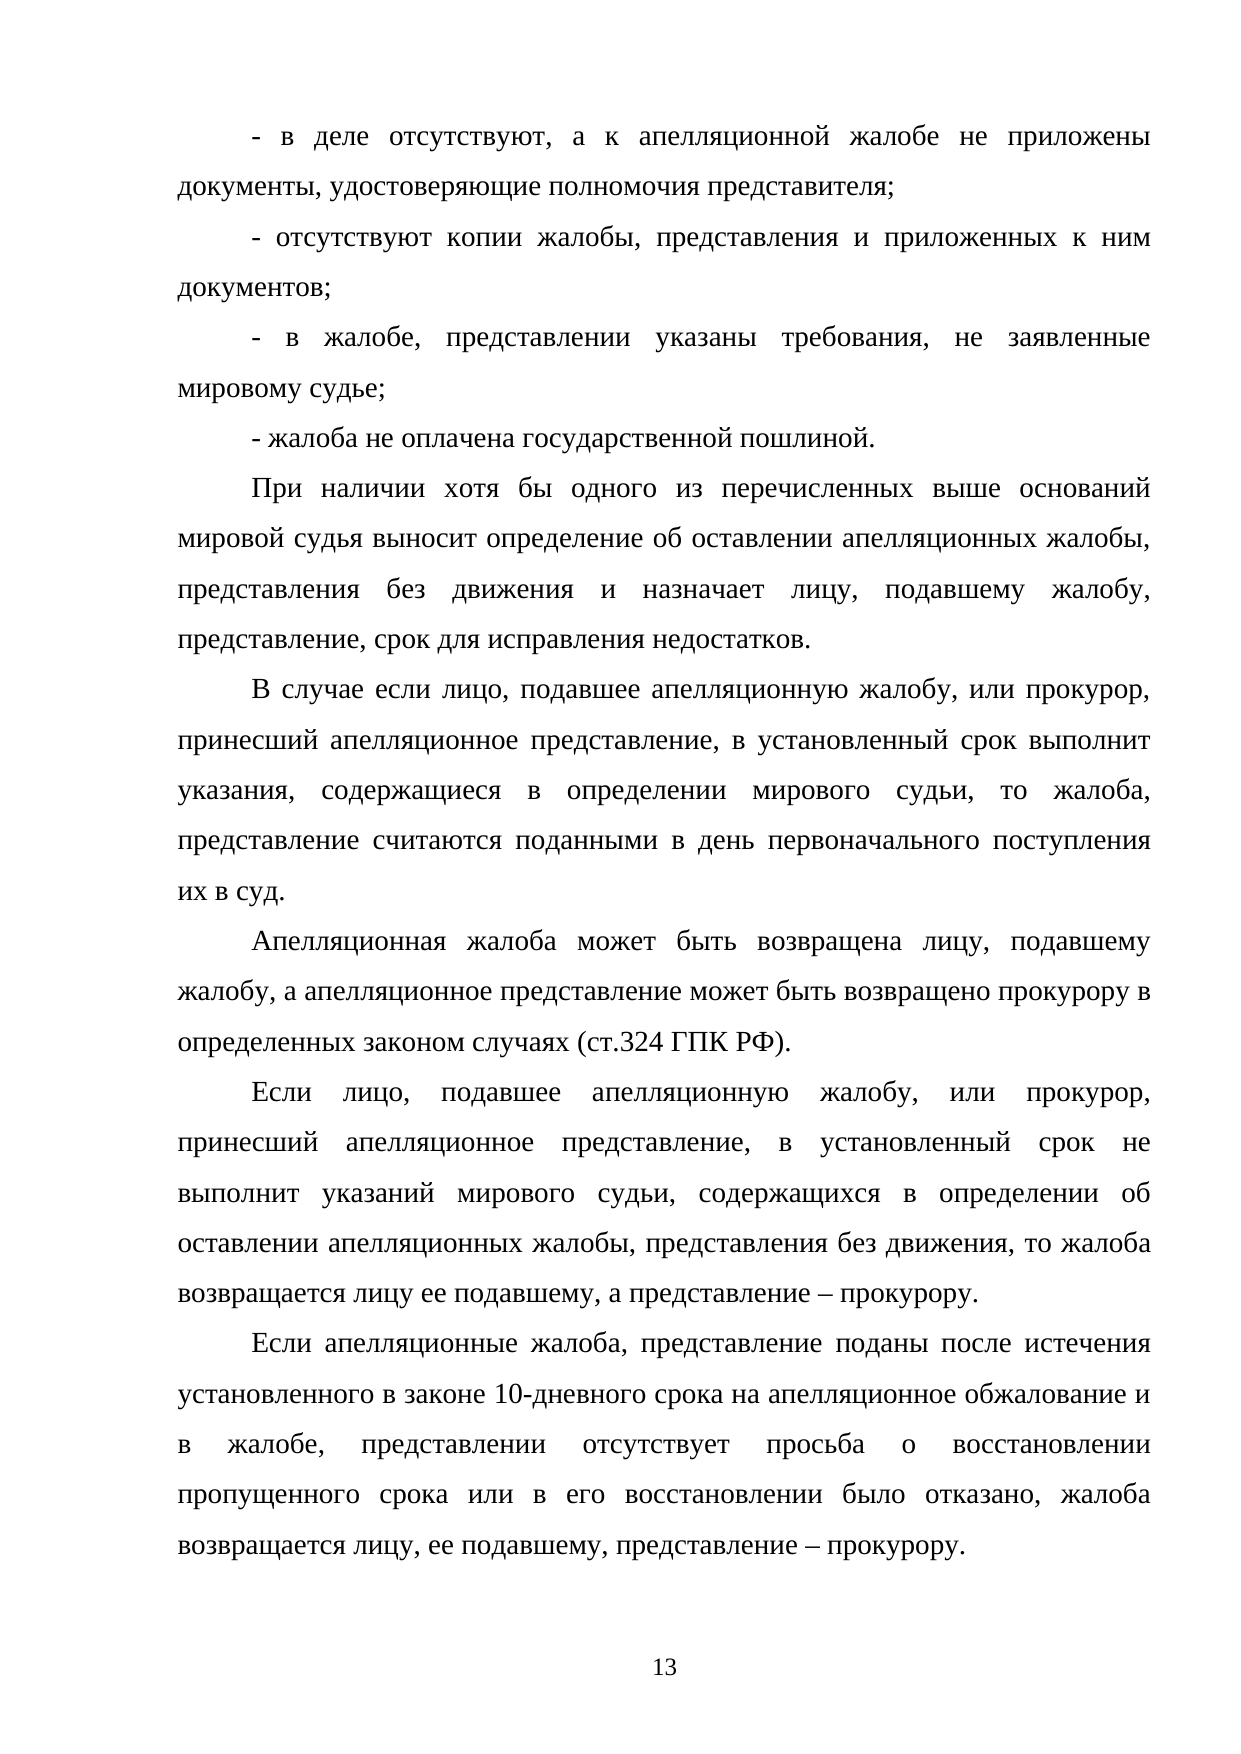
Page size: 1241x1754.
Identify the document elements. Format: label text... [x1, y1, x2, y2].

text В случае если лицо, подавшее апелляционную жалобу, или прокурор, принесший апелляционное представление, в установленный срок выполнит указания, содержащиеся в определении мирового судьи, то жалоба, представление считаются поданными в день первоначального поступления их в суд. [177, 672, 1152, 906]
text - жалоба не оплачена государственной пошлиной. [177, 420, 1152, 453]
text - в деле отсутствуют, а к апелляционной жалобе не приложены документы, удостоверяющие полномочия представителя; [177, 118, 1152, 202]
text Если лицо, подавшее апелляционную жалобу, или прокурор, принесший апелляционное представление, в установленный срок не выполнит указаний мирового судьи, содержащихся в определении об оставлении апелляционных жалобы, представления без движения, то жалоба возвращается лицу ее подавшему, а представление – прокурору. [177, 1074, 1152, 1309]
text - в жалобе, представлении указаны требования, не заявленные мировому судье; [177, 319, 1152, 403]
text Если апелляционные жалоба, представление поданы после истечения установленного в законе 10-дневного срока на апелляционное обжалование и в жалобе, представлении отсутствует просьба о восстановлении пропущенного срока или в его восстановлении было отказано, жалоба возвращается лицу, ее подавшему, представление – прокурору. [177, 1326, 1152, 1560]
text При наличии хотя бы одного из перечисленных выше оснований мировой судья выносит определение об оставлении апелляционных жалобы, представления без движения и назначает лицу, подавшему жалобу, представление, срок для исправления недостатков. [177, 470, 1152, 655]
text Апелляционная жалоба может быть возвращена лицу, подавшему жалобу, а апелляционное представление может быть возвращено прокурору в определенных законом случаях (ст.324 ГПК РФ). [177, 923, 1152, 1057]
text - отсутствуют копии жалобы, представления и приложенных к ним документов; [177, 219, 1152, 303]
